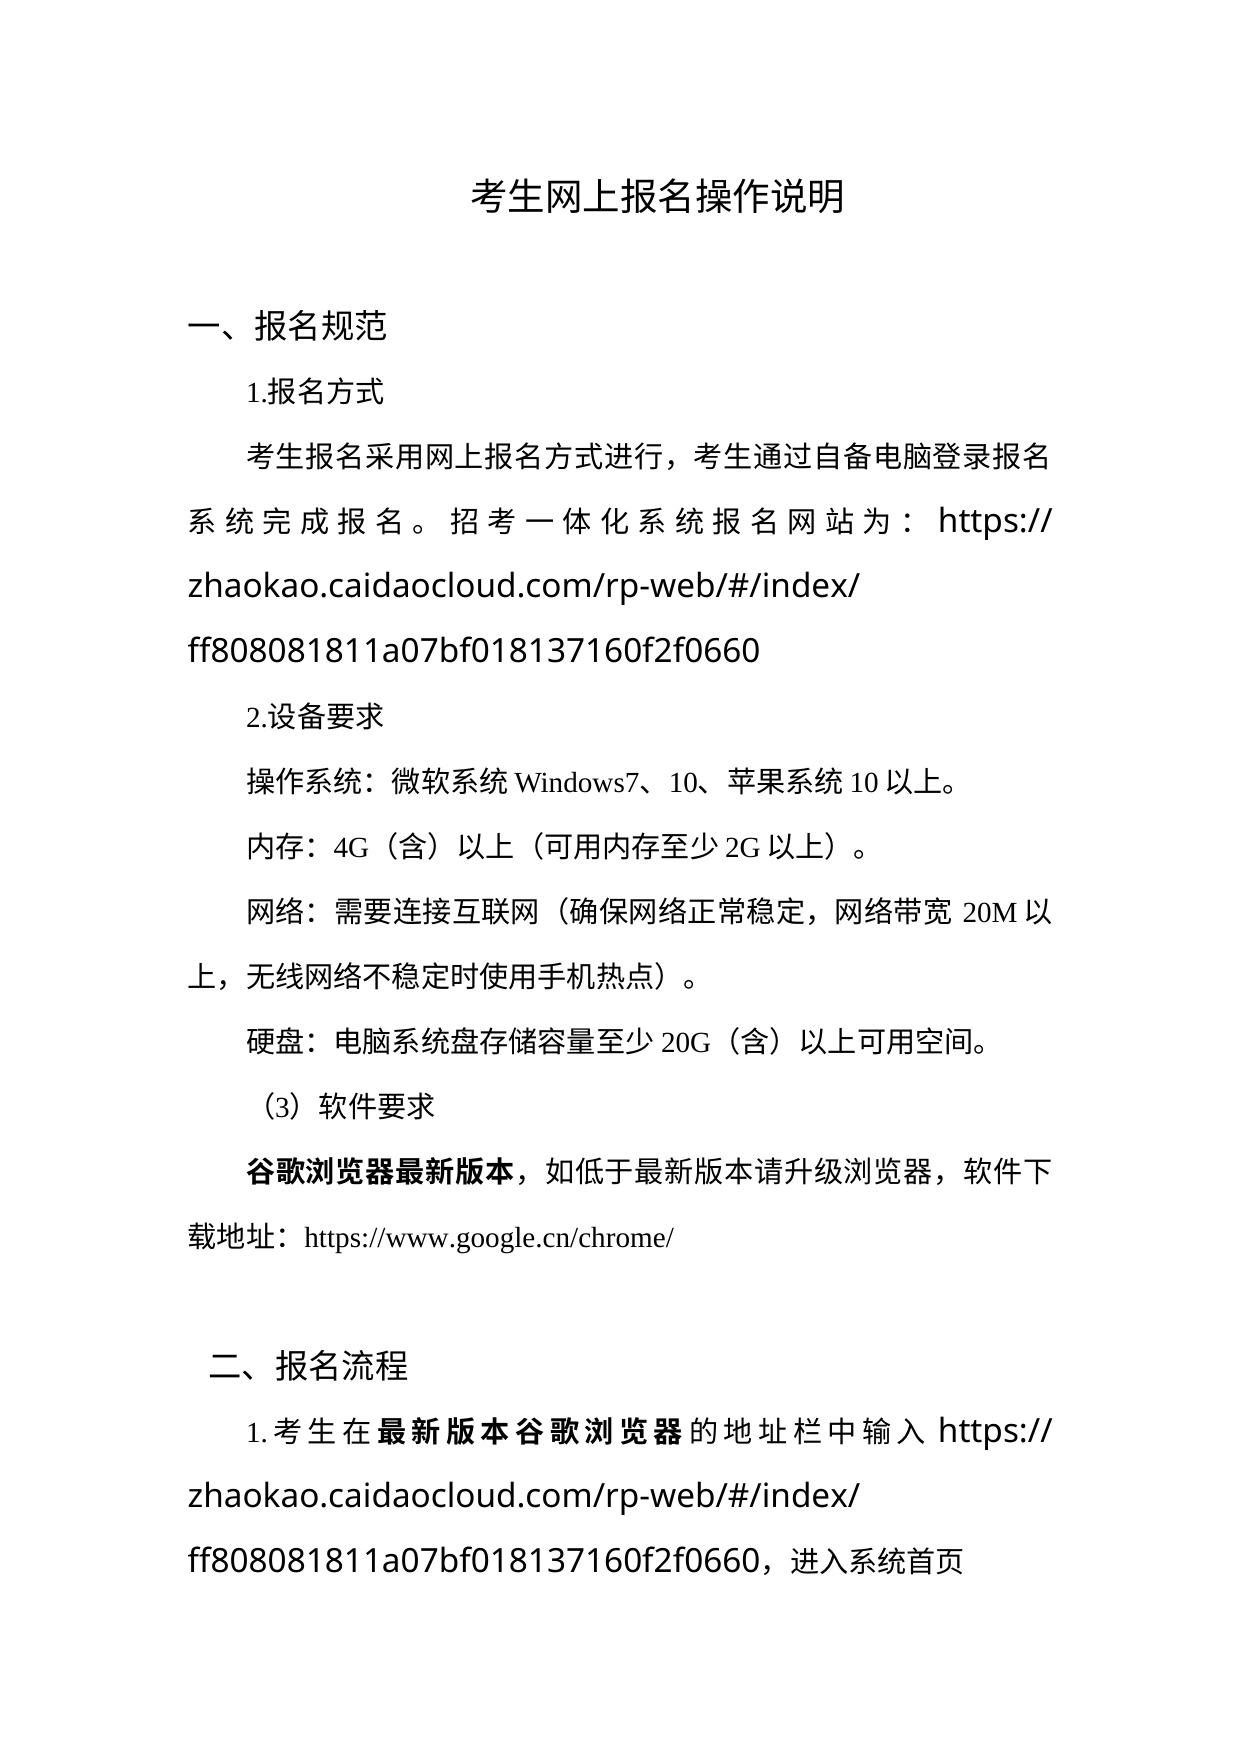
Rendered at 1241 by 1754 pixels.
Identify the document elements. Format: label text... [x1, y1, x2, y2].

text 网络：需要连接互联网（确保网络正常稳定，网络带宽 20M以上，无线网络不稳定时使用手机热点）。 [187, 877, 1053, 1007]
text 2.设备要求 [187, 682, 1053, 747]
text 硬盘：电脑系统盘存储容量至少 20G（含）以上可用空间。 [187, 1007, 1053, 1072]
text 考生报名采用网上报名方式进行，考生通过自备电脑登录报名系统完成报名。招考一体化系统报名网站为：https://zhaokao.caidaocloud.com/rp-web/#/index/ff808081811a07bf018137160f2f0660 [187, 422, 1053, 682]
text 操作系统：微软系统Windows7、10、苹果系统10以上。 [187, 747, 1053, 812]
text 谷歌浏览器最新版本，如低于最新版本请升级浏览器，软件下载地址：https://www.google.cn/chrome/ [187, 1137, 1053, 1267]
text （3）软件要求 [187, 1072, 1053, 1137]
text 二、报名流程 [187, 1332, 1053, 1397]
text 1.报名方式 [187, 357, 1053, 422]
text 1.考生在最新版本谷歌浏览器的地址栏中输入https://zhaokao.caidaocloud.com/rp-web/#/index/ff808081811a07bf018137160f2f0660，进入系统首页 [187, 1397, 1053, 1592]
text 内存：4G（含）以上（可用内存至少2G以上）。 [187, 812, 1053, 877]
text 考生网上报名操作说明 [187, 162, 1053, 227]
text 一、报名规范 [187, 292, 1053, 357]
